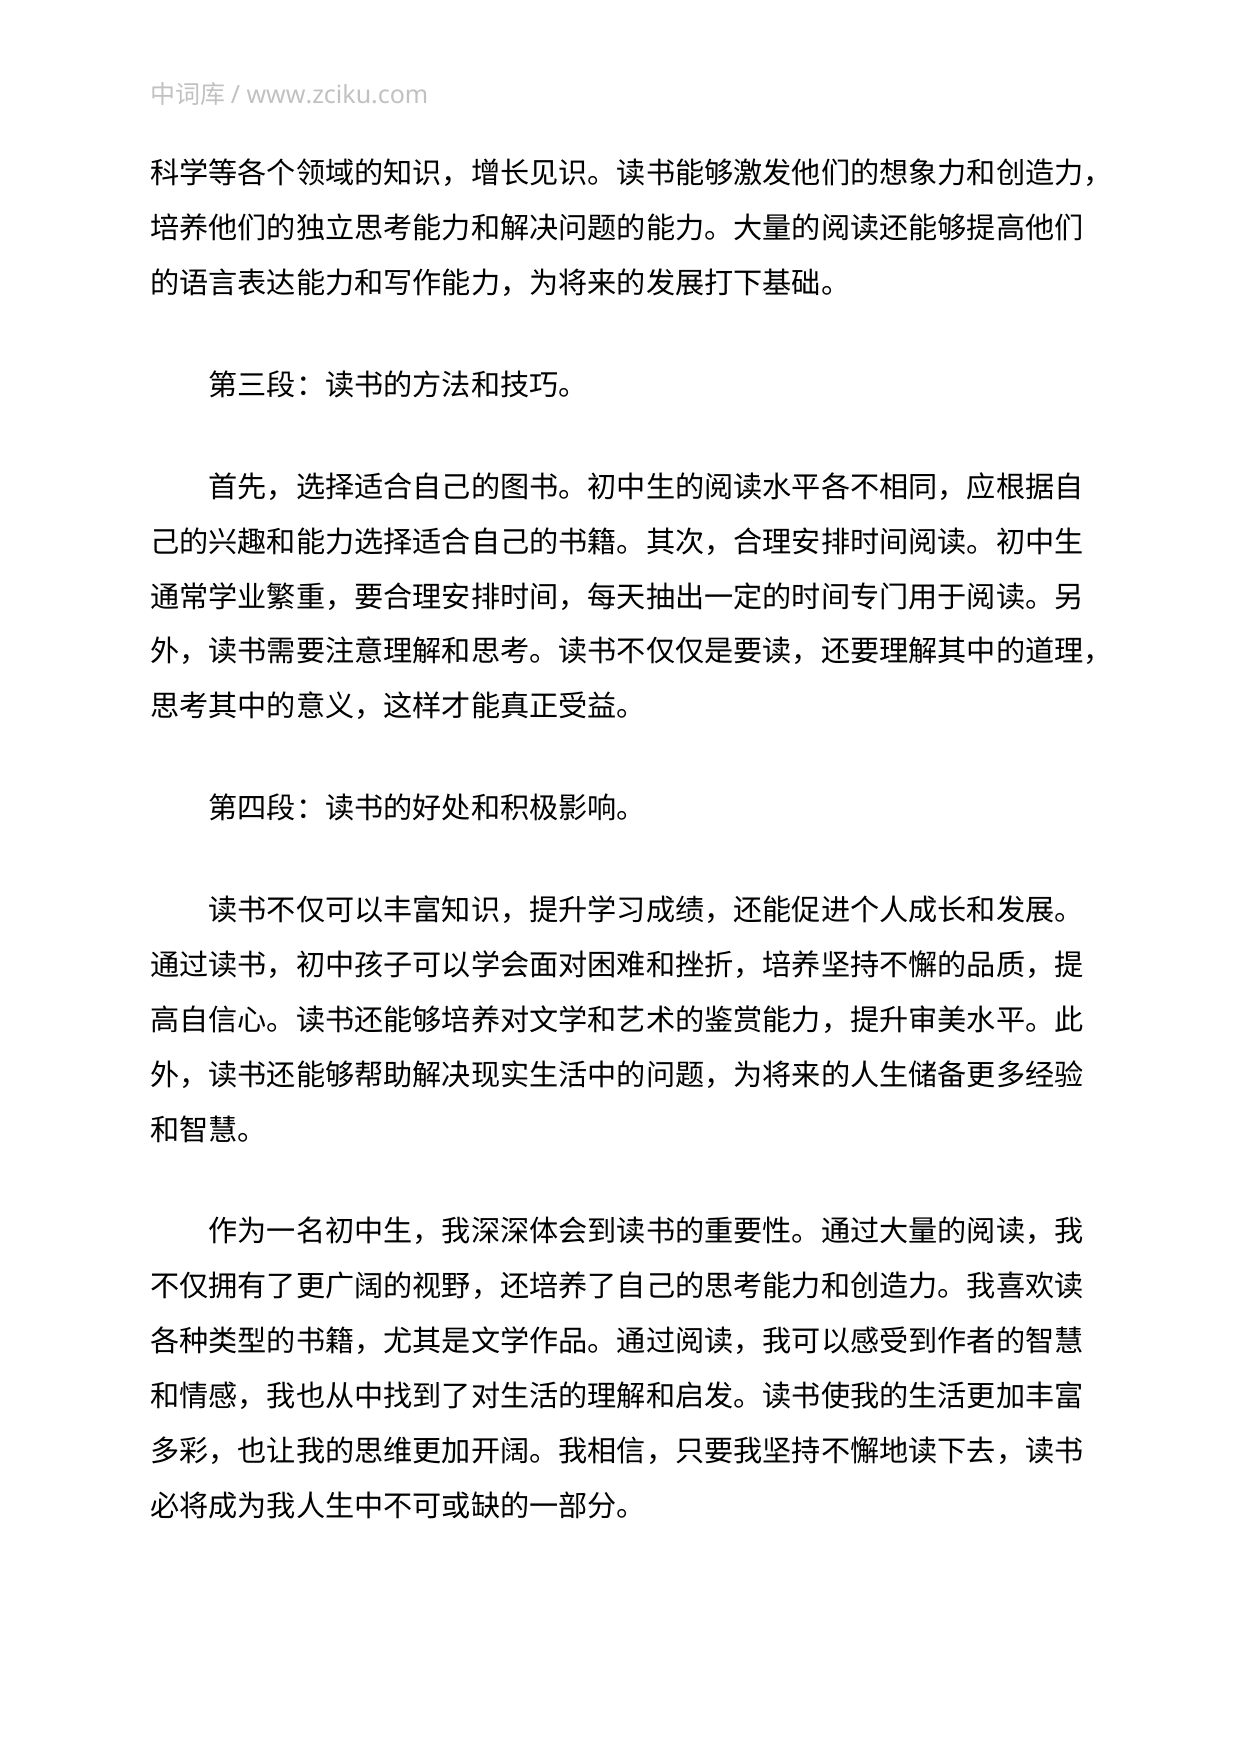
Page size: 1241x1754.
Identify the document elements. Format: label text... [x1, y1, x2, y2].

text 作为一名初中生，我深深体会到读书的重要性。通过大量的阅读，我不仅拥有了更广阔的视野，还培养了自己的思考能力和创造力。我喜欢读各种类型的书籍，尤其是文学作品。通过阅读，我可以感受到作者的智慧和情感，我也从中找到了对生活的理解和启发。读书使我的生活更加丰富多彩，也让我的思维更加开阔。我相信，只要我坚持不懈地读下去，读书必将成为我人生中不可或缺的一部分。 [150, 1208, 1090, 1524]
text 读书不仅可以丰富知识，提升学习成绩，还能促进个人成长和发展。通过读书，初中孩子可以学会面对困难和挫折，培养坚持不懈的品质，提高自信心。读书还能够培养对文学和艺术的鉴赏能力，提升审美水平。此外，读书还能够帮助解决现实生活中的问题，为将来的人生储备更多经验和智慧。 [150, 886, 1090, 1148]
text 第三段：读书的方法和技巧。 [150, 362, 1090, 404]
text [150, 150, 1090, 302]
text 第四段：读书的好处和积极影响。 [150, 785, 1090, 827]
text 首先，选择适合自己的图书。初中生的阅读水平各不相同，应根据自己的兴趣和能力选择适合自己的书籍。其次，合理安排时间阅读。初中生通常学业繁重，要合理安排时间，每天抽出一定的时间专门用于阅读。另外，读书需要注意理解和思考。读书不仅仅是要读，还要理解其中的道理，思考其中的意义，这样才能真正受益。 [150, 463, 1090, 725]
